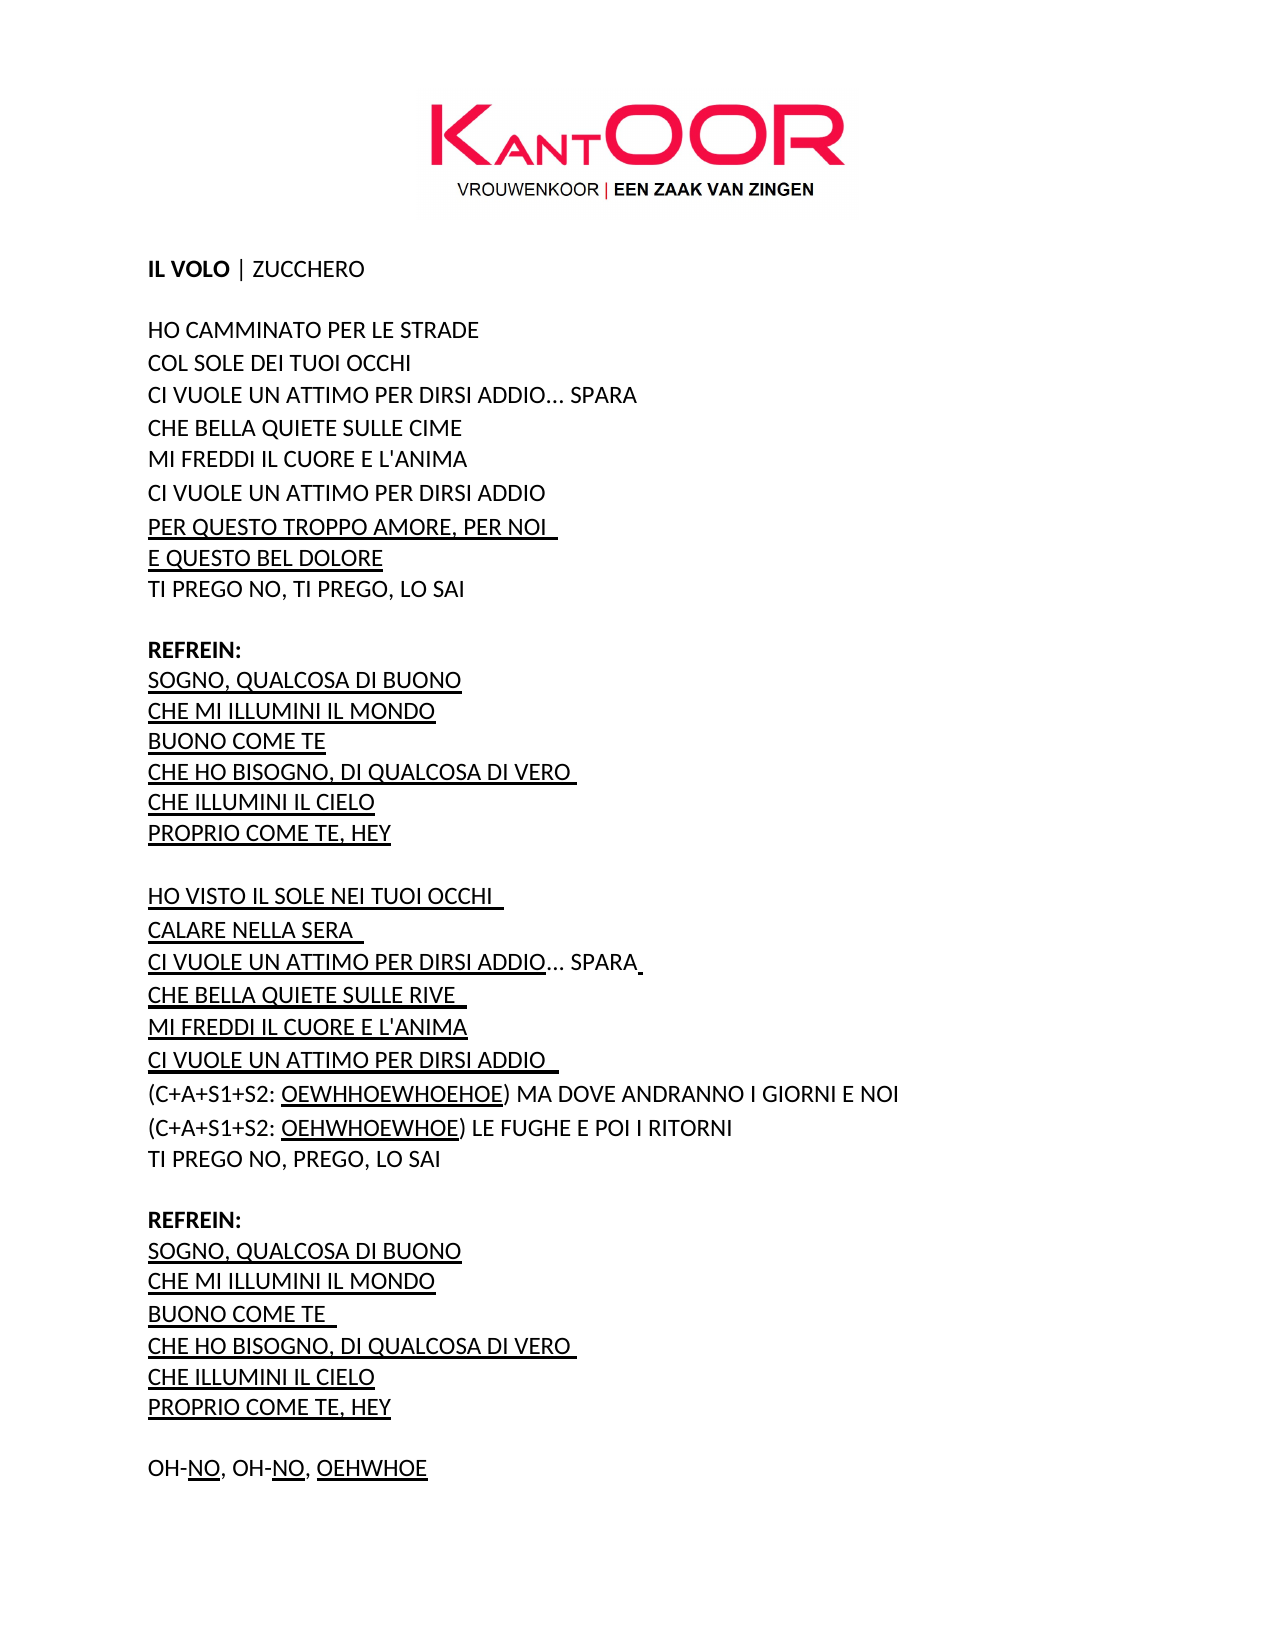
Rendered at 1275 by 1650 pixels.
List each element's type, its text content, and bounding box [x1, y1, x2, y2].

text Ti prego no, ti prego, lo sai [148, 573, 1127, 603]
text (C+a+s1+s2: oewhhoewhoehoe) Ma dove andranno i giorni e noi [148, 1075, 1127, 1109]
text Che illumini il cielo [148, 786, 1127, 817]
text Che ho bisogno, di qualcosa di vero [148, 756, 1127, 786]
text Che bella quiete sulle cime [148, 409, 1127, 444]
text Ho camminato per le strade [148, 314, 1127, 345]
text Ci vuole un attimo per dirsi addio... spara [148, 379, 1127, 409]
text Buono come te [148, 1296, 1127, 1330]
text Refrein: [148, 1204, 1127, 1235]
text Ci vuole un attimo per dirsi addio [148, 474, 1127, 508]
text Ho visto il sole nei tuoi occhi [148, 878, 1127, 912]
text Ci vuole un attimo per dirsi addio... spara [148, 946, 1127, 977]
text Il volo | Zucchero [148, 253, 1127, 284]
text Sogno, qualcosa di buono [148, 664, 1127, 695]
text Buono come te [148, 725, 1127, 756]
text Ti prego no, prego, lo sai [148, 1143, 1127, 1174]
text Mi freddi il cuore e l'anima [148, 1011, 1127, 1041]
text Che bella quiete sulle rive [148, 977, 1127, 1011]
text Che ho bisogno, di qualcosa di vero [148, 1330, 1127, 1361]
text (C+a+s1+s2: oehwhoewhoe) Le fughe e poi i ritorni [148, 1109, 1127, 1143]
text Proprio come te, hey [148, 817, 1127, 847]
text Che illumini il cielo [148, 1361, 1127, 1391]
text Che mi illumini il mondo [148, 695, 1127, 725]
text Che mi illumini il mondo [148, 1266, 1127, 1296]
text Ci vuole un attimo per dirsi addio [148, 1041, 1127, 1075]
text Per questo troppo amore, per noi [148, 508, 1127, 542]
text Refrein: [148, 634, 1127, 664]
text Oh-no, oh-no, oehwhoe [148, 1452, 1127, 1483]
text Sogno, qualcosa di buono [148, 1235, 1127, 1266]
text Mi freddi il cuore e l'anima [148, 444, 1127, 474]
picture [416, 88, 859, 220]
text Proprio come te, hey [148, 1391, 1127, 1422]
text Calare nella sera [148, 912, 1127, 946]
text Col sole dei tuoi occhi [148, 345, 1127, 379]
text E questo bel dolore [148, 542, 1127, 573]
